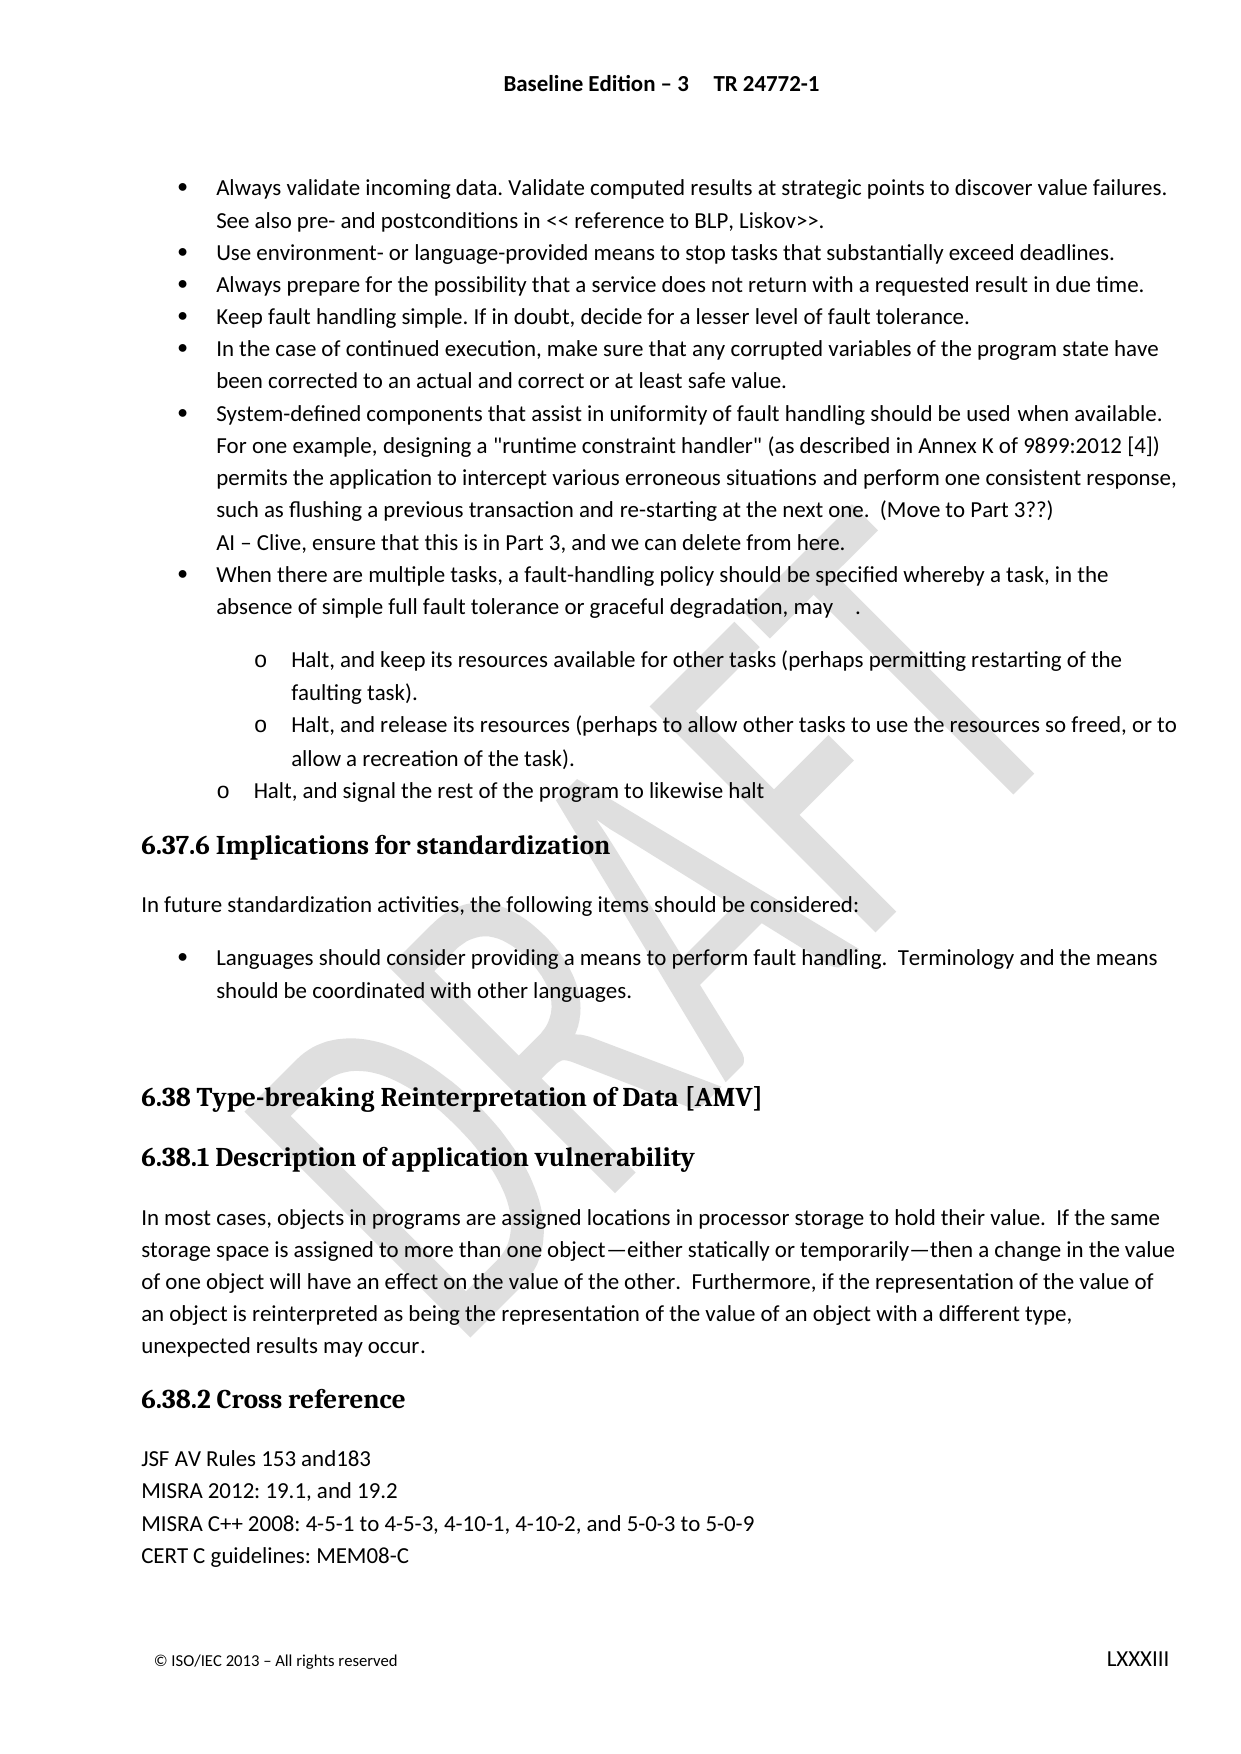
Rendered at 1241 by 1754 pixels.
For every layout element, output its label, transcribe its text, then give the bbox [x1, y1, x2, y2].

subtitle 6.38.1 Description of application vulnerability [141, 1142, 1182, 1174]
list Use environment- or language-provided means to stop tasks that substantially exceed deadlines. [178, 238, 1182, 266]
subtitle 6.38.2 Cross reference [141, 1384, 1182, 1416]
list When there are multiple tasks, a fault-handling policy should be specified whereby a task, in the absence of simple full fault tolerance or graceful degradation, may . [178, 560, 1182, 620]
list Keep fault handling simple. If in doubt, decide for a lesser level of fault tolerance. [178, 302, 1182, 330]
list System-defined components that assist in uniformity of fault handling should be used when available. For one example, designing a "runtime constraint handler" (as described in Annex K of 9899:2012 [4]) permits the application to intercept various erroneous situations and perform one consistent response, such as flushing a previous transaction and re-starting at the next one. (Move to Part 3??) [178, 399, 1182, 523]
list Always prepare for the possibility that a service does not return with a requested result in due time. [178, 270, 1182, 298]
list In the case of continued execution, make sure that any corrupted variables of the program state have been corrected to an actual and correct or at least safe value. [178, 334, 1182, 395]
list Halt, and release its resources (perhaps to allow other tasks to use the resources so freed, or to allow a recreation of the task). [253, 711, 1182, 772]
list Always validate incoming data. Validate computed results at strategic points to discover value failures. See also pre- and postconditions in << reference to BLP, Liskov>>. [178, 173, 1182, 234]
list Languages should consider providing a means to perform fault handling. Terminology and the means should be coordinated with other languages. [178, 943, 1182, 1004]
text CERT C guidelines: MEM08-C [141, 1541, 1182, 1569]
subtitle 6.37.6 Implications for standardization [141, 830, 1182, 862]
text JSF AV Rules 153 and183 [141, 1444, 1182, 1472]
text In most cases, objects in programs are assigned locations in processor storage to hold their value. If the same storage space is assigned to more than one object—either statically or temporarily—then a change in the value of one object will have an effect on the value of the other. Furthermore, if the representation of the value of an object is reinterpreted as being the representation of the value of an object with a different type, unexpected results may occur. [141, 1203, 1182, 1359]
subtitle 6.38 Type-breaking Reinterpretation of Data [AMV] [141, 1082, 1182, 1113]
list Halt, and keep its resources available for other tasks (perhaps permitting restarting of the faulting task). [253, 645, 1182, 706]
text In future standardization activities, the following items should be considered: [141, 891, 1182, 918]
text AI – Clive, ensure that this is in Part 3, and we can delete from here. [216, 528, 1182, 556]
text MISRA 2012: 19.1, and 19.2 [141, 1477, 1182, 1505]
text MISRA C++ 2008: 4-5-1 to 4-5-3, 4-10-1, 4-10-2, and 5-0-3 to 5-0-9 [141, 1509, 1182, 1537]
list Halt, and signal the rest of the program to likewise halt [216, 776, 1182, 805]
